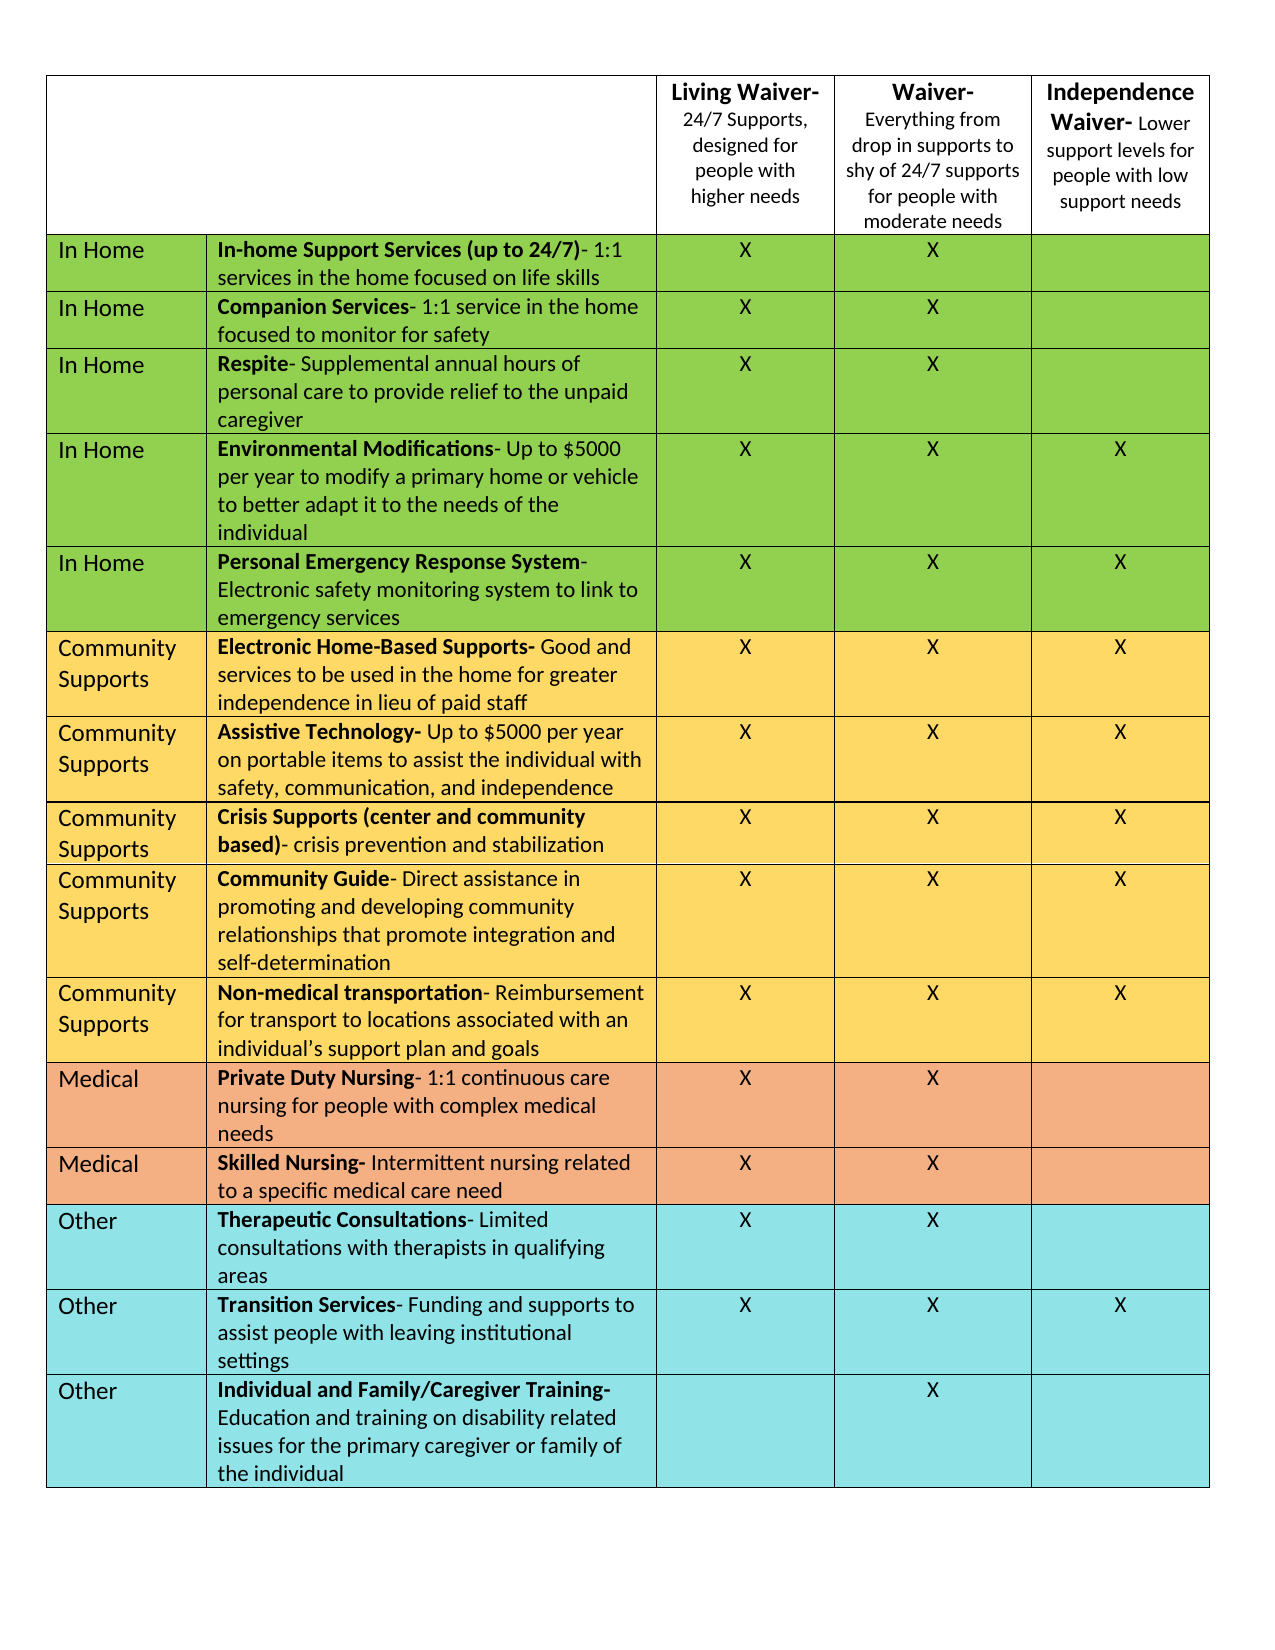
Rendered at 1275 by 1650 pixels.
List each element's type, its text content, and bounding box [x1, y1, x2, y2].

table_cell [1032, 1205, 1209, 1289]
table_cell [1032, 76, 1209, 234]
table_cell X [657, 1063, 834, 1147]
table_cell Other [47, 1290, 206, 1374]
table_cell X [657, 803, 834, 863]
table_cell X [835, 865, 1031, 977]
table_cell X [835, 1290, 1031, 1374]
table_cell In-home Support Services (up to 24/7)- 1:1 services in the home focused on life skills [207, 235, 656, 291]
table_cell X [835, 434, 1031, 546]
table_cell X [835, 1205, 1031, 1289]
table_cell Community Supports [47, 632, 206, 716]
table_cell In Home [47, 292, 206, 348]
table_cell X [1032, 632, 1209, 716]
table_cell X [657, 1148, 834, 1204]
table_cell X [657, 434, 834, 546]
table_cell Medical [47, 1063, 206, 1147]
table_cell X [835, 547, 1031, 631]
table_cell X [657, 1290, 834, 1374]
table_cell [657, 1375, 834, 1487]
table_cell In Home [47, 547, 206, 631]
table_cell X [1032, 1290, 1209, 1374]
table_cell X [657, 978, 834, 1062]
table_cell X [657, 865, 834, 977]
table_cell X [657, 349, 834, 433]
table_cell X [835, 803, 1031, 863]
table_cell X [1032, 865, 1209, 977]
table_cell Assistive Technology- Up to $5000 per year on portable items to assist the individual with safety, communication, and independence [207, 717, 656, 801]
table_cell X [1032, 547, 1209, 631]
table_cell Other [47, 1205, 206, 1289]
table_cell X [657, 632, 834, 716]
table_cell In Home [47, 235, 206, 291]
table_cell Community Supports [47, 717, 206, 801]
table_cell Transition Services- Funding and supports to assist people with leaving institutional settings [207, 1290, 656, 1374]
table_cell Community Supports [47, 803, 206, 863]
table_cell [657, 76, 834, 234]
table_cell [1032, 349, 1209, 433]
table_cell [1032, 1375, 1209, 1487]
table_cell Crisis Supports (center and community based)- crisis prevention and stabilization [207, 803, 656, 863]
table_cell X [835, 235, 1031, 291]
table_cell Community Supports [47, 978, 206, 1062]
table_cell X [657, 547, 834, 631]
table_cell X [657, 235, 834, 291]
table_cell X [1032, 717, 1209, 801]
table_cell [47, 76, 656, 234]
table_cell X [1032, 434, 1209, 546]
table_cell In Home [47, 349, 206, 433]
table_cell X [657, 717, 834, 801]
table_cell Private Duty Nursing- 1:1 continuous care nursing for people with complex medical needs [207, 1063, 656, 1147]
table_cell [1032, 1063, 1209, 1147]
table_cell Therapeutic Consultations- Limited consultations with therapists in qualifying areas [207, 1205, 656, 1289]
table_cell X [835, 978, 1031, 1062]
table_cell Companion Services- 1:1 service in the home focused to monitor for safety [207, 292, 656, 348]
table_cell X [835, 1375, 1031, 1487]
table_cell X [657, 292, 834, 348]
table_cell X [1032, 803, 1209, 863]
table_cell X [1032, 978, 1209, 1062]
table_cell Skilled Nursing- Intermittent nursing related to a specific medical care need [207, 1148, 656, 1204]
table_cell Community Guide- Direct assistance in promoting and developing community relationships that promote integration and self-determination [207, 865, 656, 977]
table_cell X [835, 632, 1031, 716]
table_cell Electronic Home-Based Supports- Good and services to be used in the home for greater independence in lieu of paid staff [207, 632, 656, 716]
table_cell Other [47, 1375, 206, 1487]
table_cell [1032, 235, 1209, 291]
table_cell Environmental Modifications- Up to $5000 per year to modify a primary home or vehicle to better adapt it to the needs of the individual [207, 434, 656, 546]
table_cell Medical [47, 1148, 206, 1204]
table_cell [1032, 1148, 1209, 1204]
table_cell [1032, 292, 1209, 348]
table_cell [835, 76, 1031, 234]
table_cell X [835, 1148, 1031, 1204]
table_cell X [835, 349, 1031, 433]
table_cell Community Supports [47, 865, 206, 977]
table_cell Individual and Family/Caregiver Training- Education and training on disability related issues for the primary caregiver or family of the individual [207, 1375, 656, 1487]
table_cell Respite- Supplemental annual hours of personal care to provide relief to the unpaid caregiver [207, 349, 656, 433]
table_cell X [835, 1063, 1031, 1147]
table_cell Personal Emergency Response System- Electronic safety monitoring system to link to emergency services [207, 547, 656, 631]
table_cell X [657, 1205, 834, 1289]
table_cell In Home [47, 434, 206, 546]
table_cell X [835, 717, 1031, 801]
table_cell X [835, 292, 1031, 348]
table_cell Non-medical transportation- Reimbursement for transport to locations associated with an individual’s support plan and goals [207, 978, 656, 1062]
